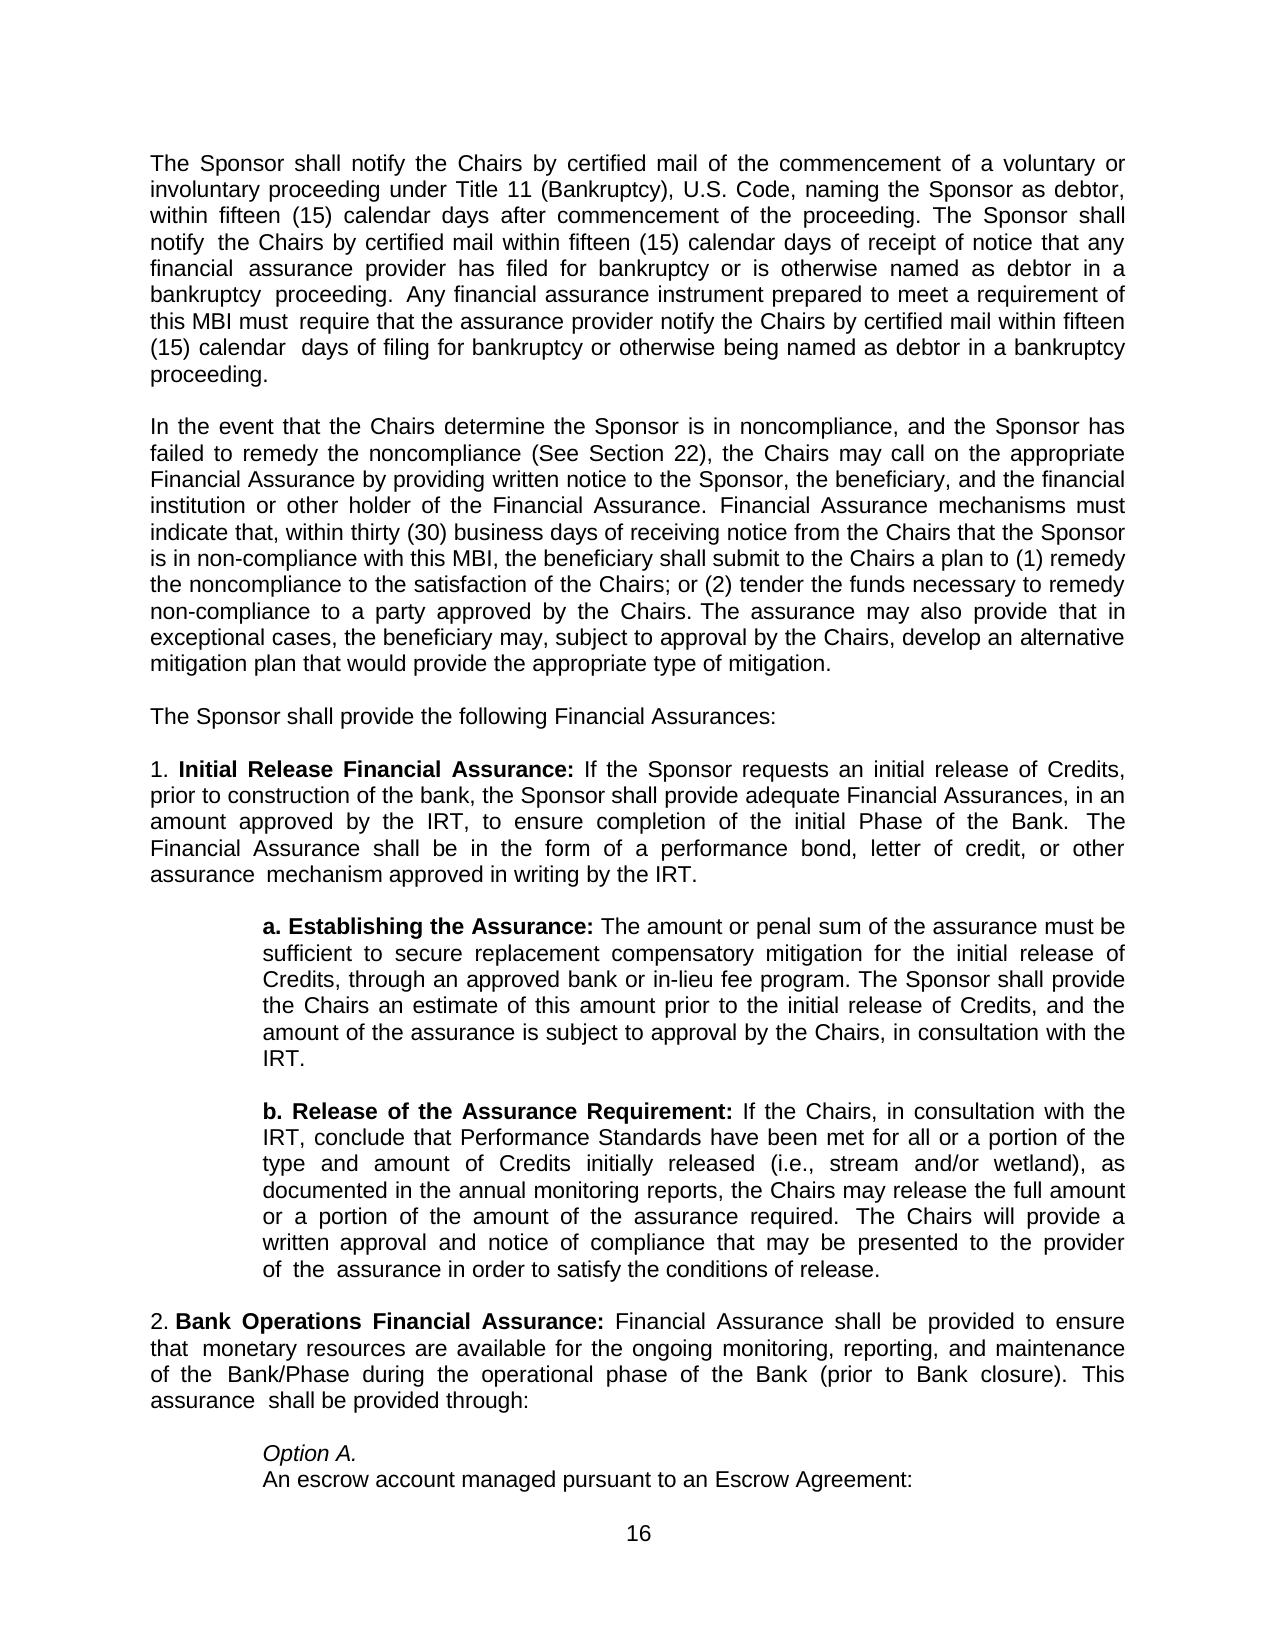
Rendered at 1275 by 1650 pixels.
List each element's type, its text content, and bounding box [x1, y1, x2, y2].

text The Sponsor shall provide the following Financial Assurances: [150, 703, 1137, 729]
list Release of the Assurance Requirement: If the Chairs, in consultation with the IRT, conclude that Performance Standards have been met for all or a portion of the type and amount of Credits initially released (i.e., stream and/or wetland), as documented in the annual monitoring reports, the Chairs may release the full amount or a portion of the amount of the assurance required. The Chairs will provide a written approval and notice of compliance that may be presented to the provider of the assurance in order to satisfy the conditions of release. [262, 1098, 1126, 1282]
text In the event that the Chairs determine the Sponsor is in noncompliance, and the Sponsor has failed to remedy the noncompliance (See Section 22), the Chairs may call on the appropriate Financial Assurance by providing written notice to the Sponsor, the beneficiary, and the financial institution or other holder of the Financial Assurance. Financial Assurance mechanisms must indicate that, within thirty (30) business days of receiving notice from the Chairs that the Sponsor is in non-compliance with this MBI, the beneficiary shall submit to the Chairs a plan to (1) remedy the noncompliance to the satisfaction of the Chairs; or (2) tender the funds necessary to remedy non-compliance to a party approved by the Chairs. The assurance may also provide that in exceptional cases, the beneficiary may, subject to approval by the Chairs, develop an alternative mitigation plan that would provide the appropriate type of mitigation. [150, 413, 1126, 677]
text The Sponsor shall notify the Chairs by certified mail of the commencement of a voluntary or involuntary proceeding under Title 11 (Bankruptcy), U.S. Code, naming the Sponsor as debtor, within fifteen (15) calendar days after commencement of the proceeding. The Sponsor shall notify the Chairs by certified mail within fifteen (15) calendar days of receipt of notice that any financial assurance provider has filed for bankruptcy or is otherwise named as debtor in a bankruptcy proceeding. Any financial assurance instrument prepared to meet a requirement of this MBI must require that the assurance provider notify the Chairs by certified mail within fifteen (15) calendar days of filing for bankruptcy or otherwise being named as debtor in a bankruptcy proceeding. [150, 150, 1126, 387]
list Initial Release Financial Assurance: If the Sponsor requests an initial release of Credits, prior to construction of the bank, the Sponsor shall provide adequate Financial Assurances, in an amount approved by the IRT, to ensure completion of the initial Phase of the Bank. The Financial Assurance shall be in the form of a performance bond, letter of credit, or other assurance mechanism approved in writing by the IRT. [150, 756, 1126, 887]
list Bank Operations Financial Assurance: Financial Assurance shall be provided to ensure that monetary resources are available for the ongoing monitoring, reporting, and maintenance of the Bank/Phase during the operational phase of the Bank (prior to Bank closure). This assurance shall be provided through: [150, 1308, 1126, 1414]
text Option A. [262, 1440, 1137, 1466]
list Establishing the Assurance: The amount or penal sum of the assurance must be sufficient to secure replacement compensatory mitigation for the initial release of Credits, through an approved bank or in-lieu fee program. The Sponsor shall provide the Chairs an estimate of this amount prior to the initial release of Credits, and the amount of the assurance is subject to approval by the Chairs, in consultation with the IRT. [262, 913, 1126, 1071]
text An escrow account managed pursuant to an Escrow Agreement: [262, 1466, 1137, 1492]
